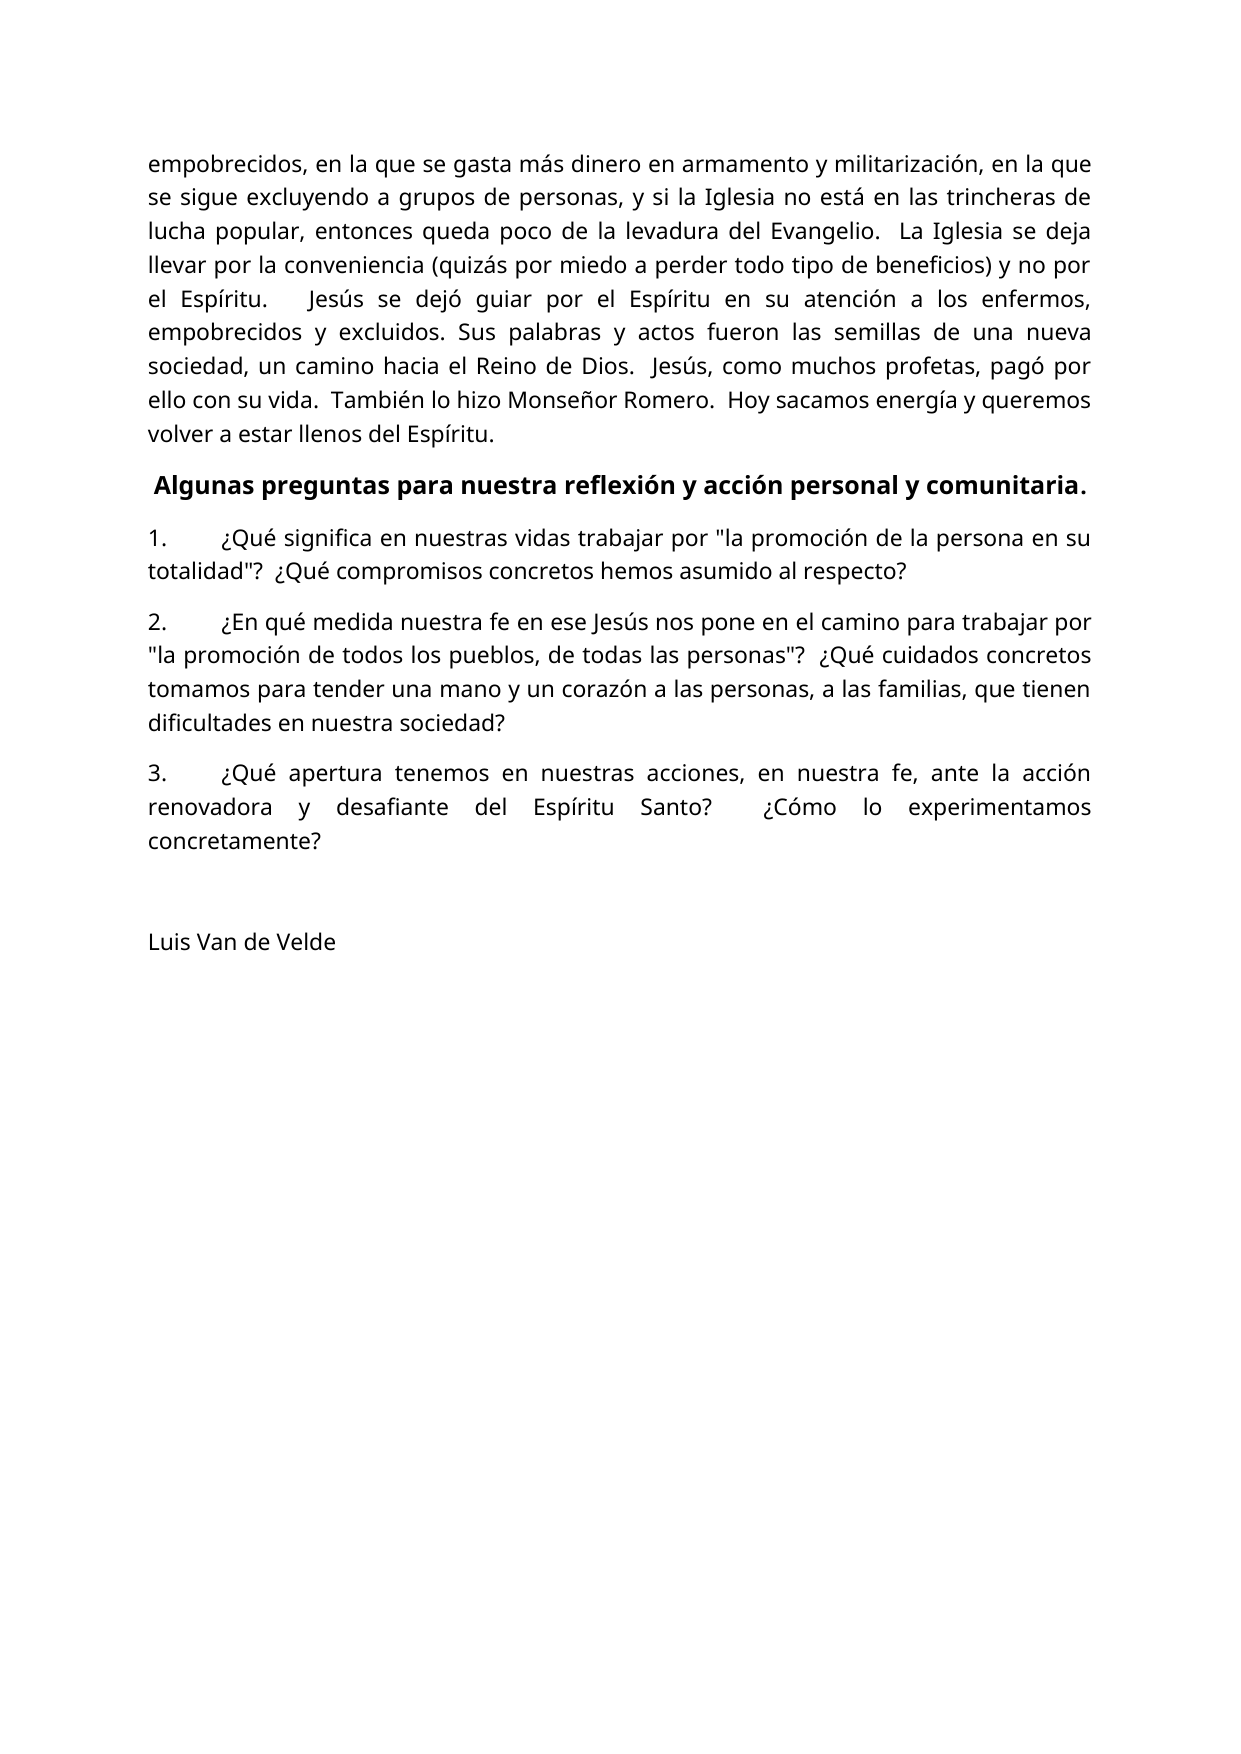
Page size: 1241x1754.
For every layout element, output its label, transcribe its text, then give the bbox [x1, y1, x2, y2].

text Luis Van de Velde [148, 926, 1093, 957]
text 1. ¿Qué significa en nuestras vidas trabajar por "la promoción de la persona en su totalidad"? ¿Qué compromisos concretos hemos asumido al respecto? [148, 521, 1093, 586]
text Algunas preguntas para nuestra reflexión y acción personal y comunitaria. [148, 468, 1093, 502]
text 3. ¿Qué apertura tenemos en nuestras acciones, en nuestra fe, ante la acción renovadora y desafiante del Espíritu Santo? ¿Cómo lo experimentamos concretamente? [148, 757, 1093, 856]
text 2. ¿En qué medida nuestra fe en ese Jesús nos pone en el camino para trabajar por "la promoción de todos los pueblos, de todas las personas"? ¿Qué cuidados concretos tomamos para tender una mano y un corazón a las personas, a las familias, que tienen dificultades en nuestra sociedad? [148, 606, 1093, 738]
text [148, 148, 1093, 449]
